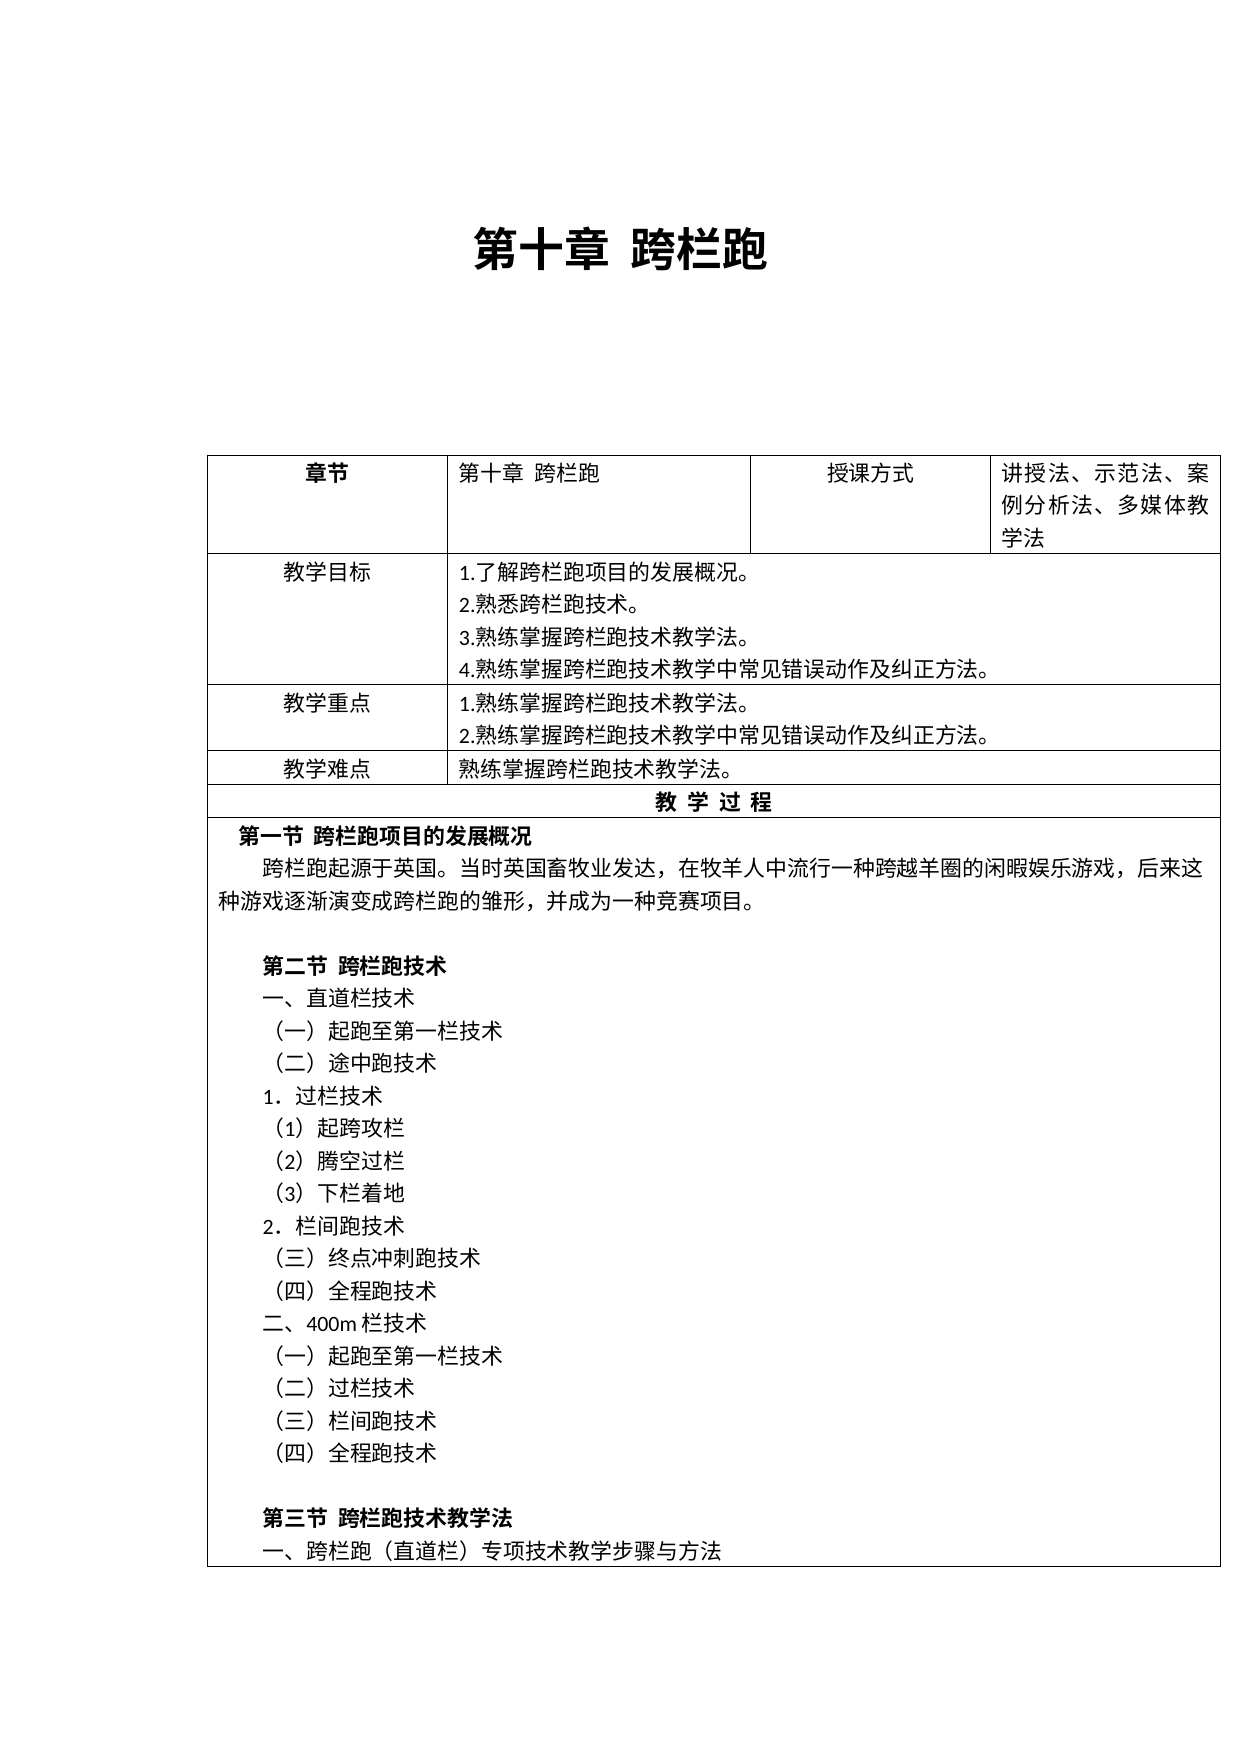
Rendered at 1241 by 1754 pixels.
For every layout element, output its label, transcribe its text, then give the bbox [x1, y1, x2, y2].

table_header 章节 [208, 456, 447, 553]
table_header 授课方式 [751, 456, 990, 553]
table_cell 1.熟练掌握跨栏跑技术教学法。 2.熟练掌握跨栏跑技术教学中常见错误动作及纠正方法。 [448, 685, 1220, 750]
table_cell 教 学 过 程 [208, 785, 1220, 817]
table_header 第十章 跨栏跑 [448, 456, 750, 553]
table_header 讲授法、示范法、案例分析法、多媒体教学法 [991, 456, 1220, 553]
table_cell 教学目标 [208, 554, 447, 684]
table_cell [208, 818, 1220, 1566]
table_cell 教学难点 [208, 751, 447, 784]
table_cell 1.了解跨栏跑项目的发展概况。 2.熟悉跨栏跑技术。 3.熟练掌握跨栏跑技术教学法。 4.熟练掌握跨栏跑技术教学中常见错误动作及纠正方法。 [448, 554, 1220, 684]
table_cell 教学重点 [208, 685, 447, 750]
subtitle 第十章 跨栏跑 [187, 197, 1053, 295]
table_cell 熟练掌握跨栏跑技术教学法。 [448, 751, 1220, 784]
